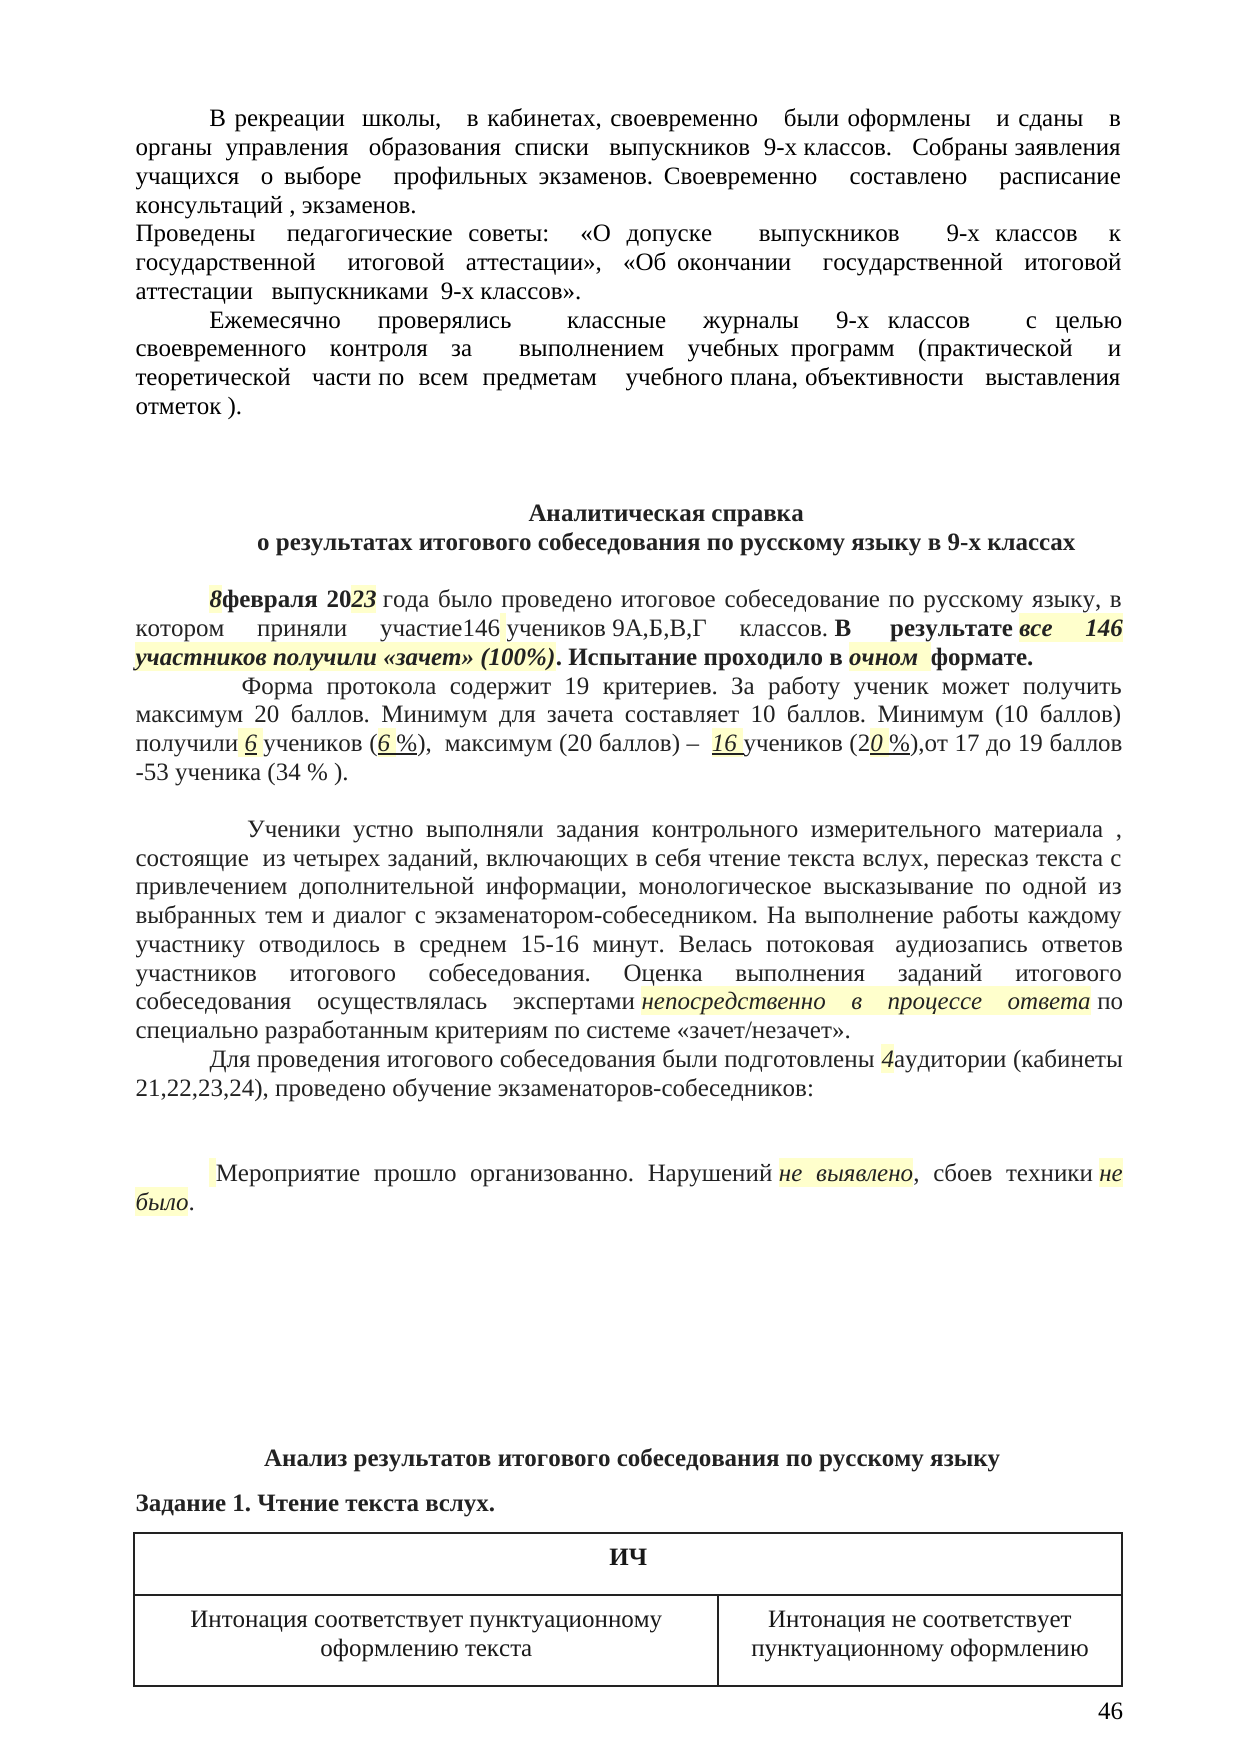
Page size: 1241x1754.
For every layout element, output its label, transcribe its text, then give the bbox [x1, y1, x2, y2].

text Форма протокола содержит 19 критериев. За работу ученик может получить максимум 20 баллов. Минимум для зачета составляет 10 баллов. Минимум (10 баллов) получили 6 учеников (6 %), максимум (20 баллов) – 16 учеников (20 %),от 17 до 19 баллов -53 ученика (34 % ). [135, 671, 1123, 786]
text Ежемесячно проверялись классные журналы 9-х классов с целью своевременного контроля за выполнением учебных программ (практической и теоретической части по всем предметам учебного плана, объективности выставления отметок ). [135, 305, 1123, 420]
text Проведены педагогические советы: «О допуске выпускников 9-х классов к государственной итоговой аттестации», «Об окончании государственной итоговой аттестации выпускниками 9-х классов». [135, 218, 1123, 305]
text Мероприятие прошло организованно. Нарушений не выявлено, сбоев техники не было. [135, 1158, 1123, 1216]
text Ученики устно выполняли задания контрольного измерительного материала , состоящие из четырех заданий, включающих в себя чтение текста вслух, пересказ текста с привлечением дополнительной информации, монологическое высказывание по одной из выбранных тем и диалог с экзаменатором-собеседником. На выполнение работы каждому участнику отводилось в среднем 15-16 минут. Велась потоковая аудиозапись ответов участников итогового собеседования. Оценка выполнения заданий итогового собеседования осуществлялась экспертами непосредственно в процессе ответа по специально разработанным критериям по системе «зачет/незачет». [135, 814, 1123, 1044]
text 8февраля 2023 года было проведено итоговое собеседование по русскому языку, в котором приняли участие146 учеников 9А,Б,В,Г классов. В результате все 146 участников получили «зачет» (100%). Испытание проходило в очном формате. [135, 584, 1123, 671]
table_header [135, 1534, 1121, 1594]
text Для проведения итогового собеседования были подготовлены 4аудитории (кабинеты 21,22,23,24), проведено обучение экзаменаторов-собеседников: [135, 1044, 1123, 1101]
text В рекреации школы, в кабинетах, своевременно были оформлены и сданы в органы управления образования списки выпускников 9-х классов. Собраны заявления учащихся о выборе профильных экзаменов. Своевременно составлено расписание консультаций , экзаменов. [135, 103, 1123, 218]
text Анализ результатов итогового собеседования по русскому языку [135, 1443, 1123, 1472]
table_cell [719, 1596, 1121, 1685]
text Задание 1. Чтение текста вслух. [135, 1488, 1123, 1517]
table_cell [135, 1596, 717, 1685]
text Аналитическая справка [135, 498, 1123, 527]
text о результатах итогового собеседования по русскому языку в 9-х классах [135, 527, 1123, 556]
